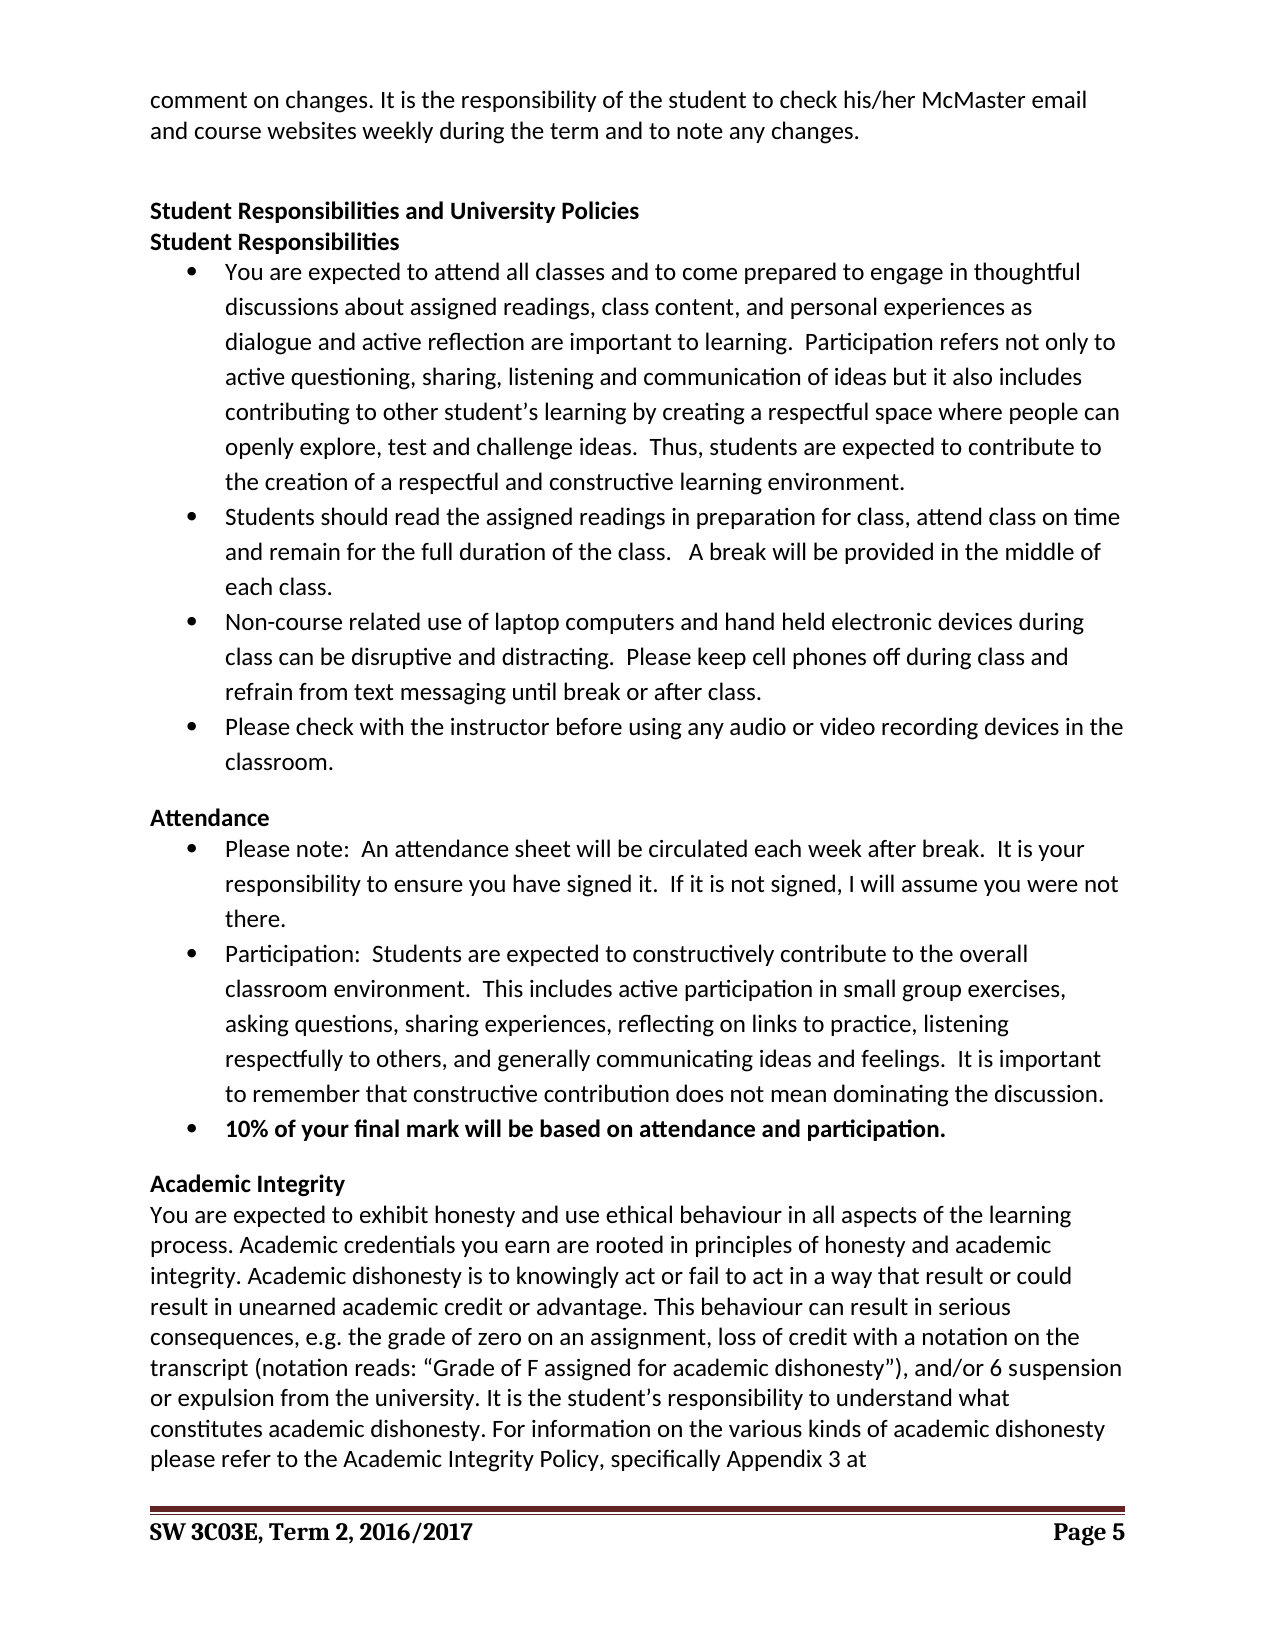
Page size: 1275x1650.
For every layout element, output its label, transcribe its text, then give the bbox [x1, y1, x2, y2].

subtitle Student Responsibilities and University Policies [150, 195, 1125, 226]
subtitle Attendance [150, 802, 1125, 833]
list You are expected to attend all classes and to come prepared to engage in thoughtful discussions about assigned readings, class content, and personal experiences as dialogue and active reflection are important to learning. Participation refers not only to active questioning, sharing, listening and communication of ideas but it also includes contributing to other student’s learning by creating a respectful space where people can openly explore, test and challenge ideas. Thus, students are expected to contribute to the creation of a respectful and constructive learning environment. [187, 256, 1125, 497]
list Students should read the assigned readings in preparation for class, attend class on time and remain for the full duration of the class. A break will be provided in the middle of each class. [187, 501, 1125, 602]
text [150, 84, 1125, 145]
list Non-course related use of laptop computers and hand held electronic devices during class can be disruptive and distracting. Please keep cell phones off during class and refrain from text messaging until break or after class. [187, 606, 1125, 707]
list Please check with the instructor before using any audio or video recording devices in the classroom. [187, 711, 1125, 777]
list 10% of your final mark will be based on attendance and participation. [187, 1113, 1125, 1143]
subtitle Student Responsibilities [150, 226, 1125, 256]
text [150, 1199, 1125, 1474]
subtitle Academic Integrity [150, 1169, 1125, 1199]
list Please note: An attendance sheet will be circulated each week after break. It is your responsibility to ensure you have signed it. If it is not signed, I will assume you were not there. [187, 833, 1125, 933]
list Participation: Students are expected to constructively contribute to the overall classroom environment. This includes active participation in small group exercises, asking questions, sharing experiences, reflecting on links to practice, listening respectfully to others, and generally communicating ideas and feelings. It is important to remember that constructive contribution does not mean dominating the discussion. [187, 938, 1125, 1108]
